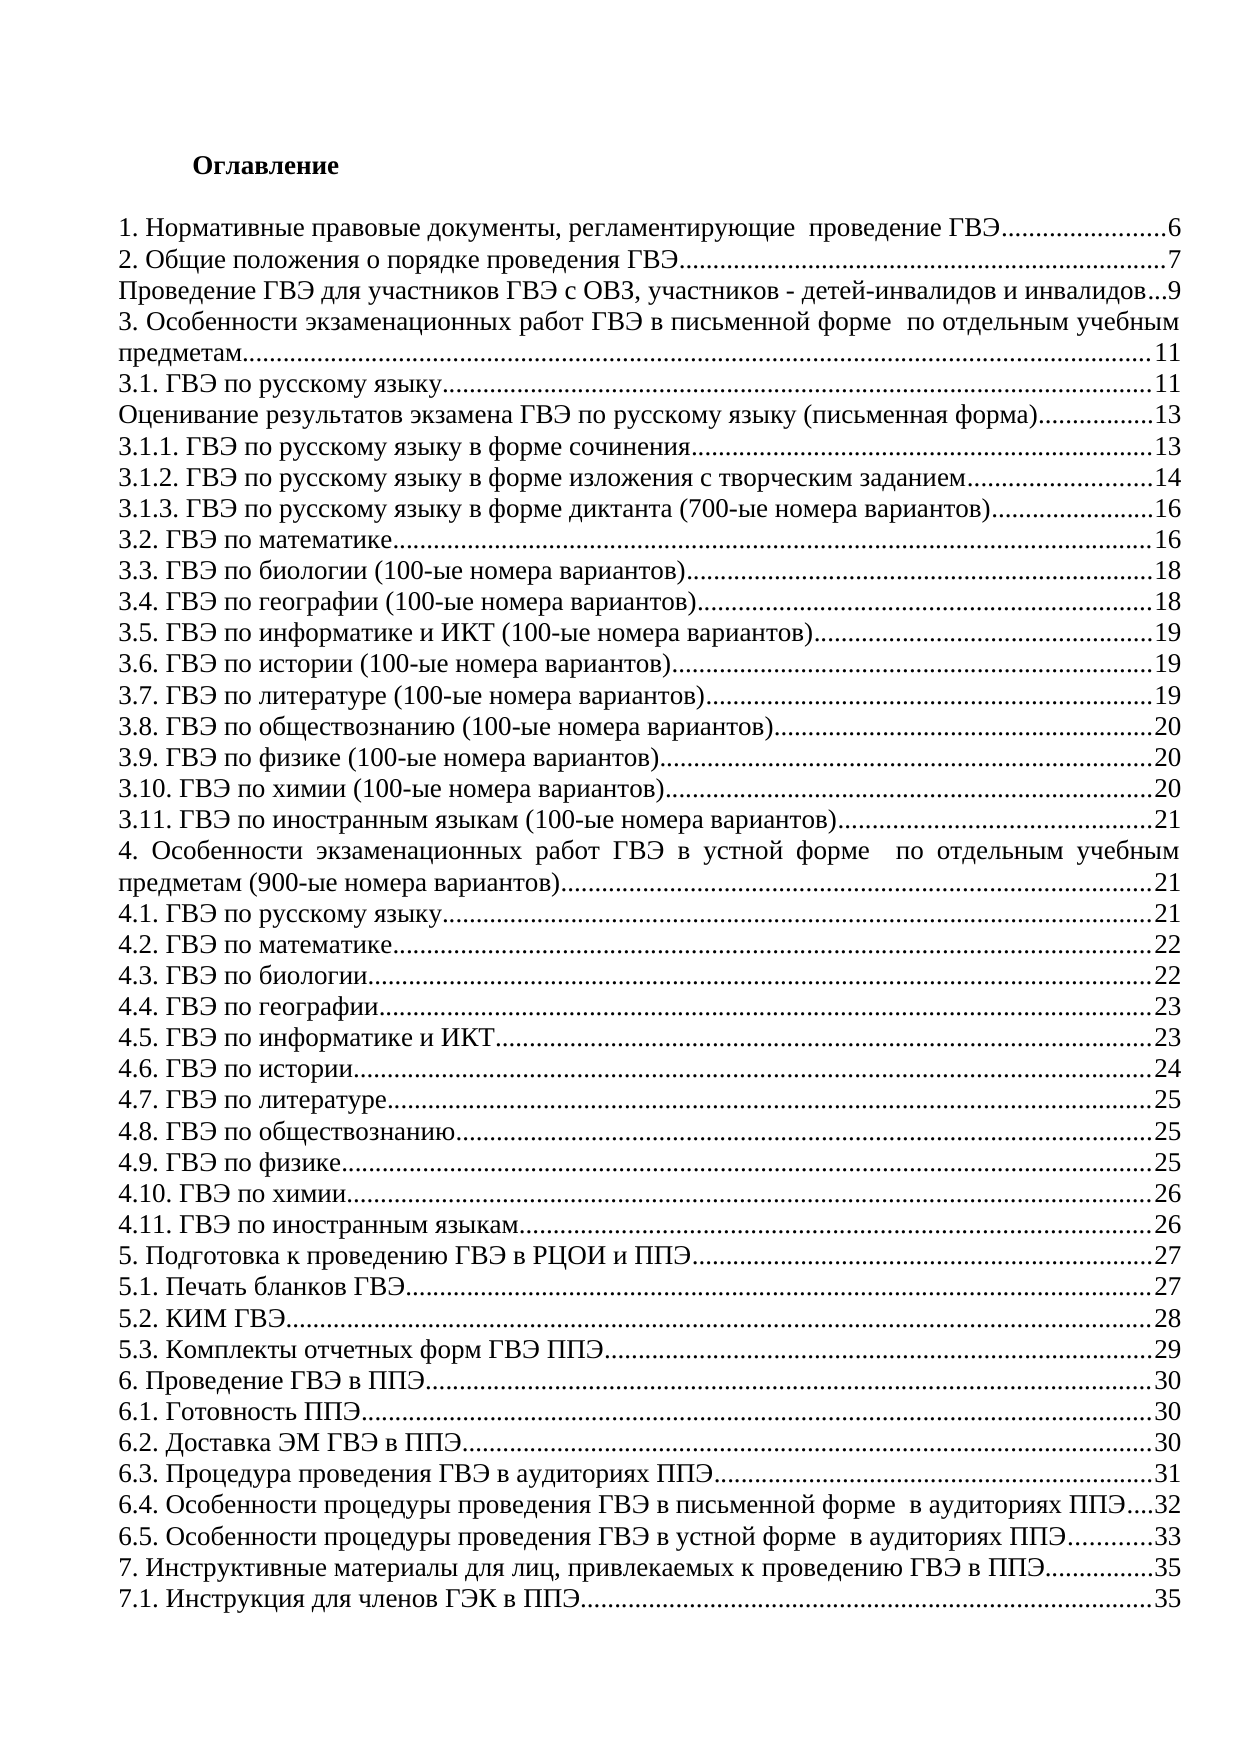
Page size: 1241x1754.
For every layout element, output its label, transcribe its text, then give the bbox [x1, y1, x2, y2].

text Оглавление [118, 149, 1181, 180]
